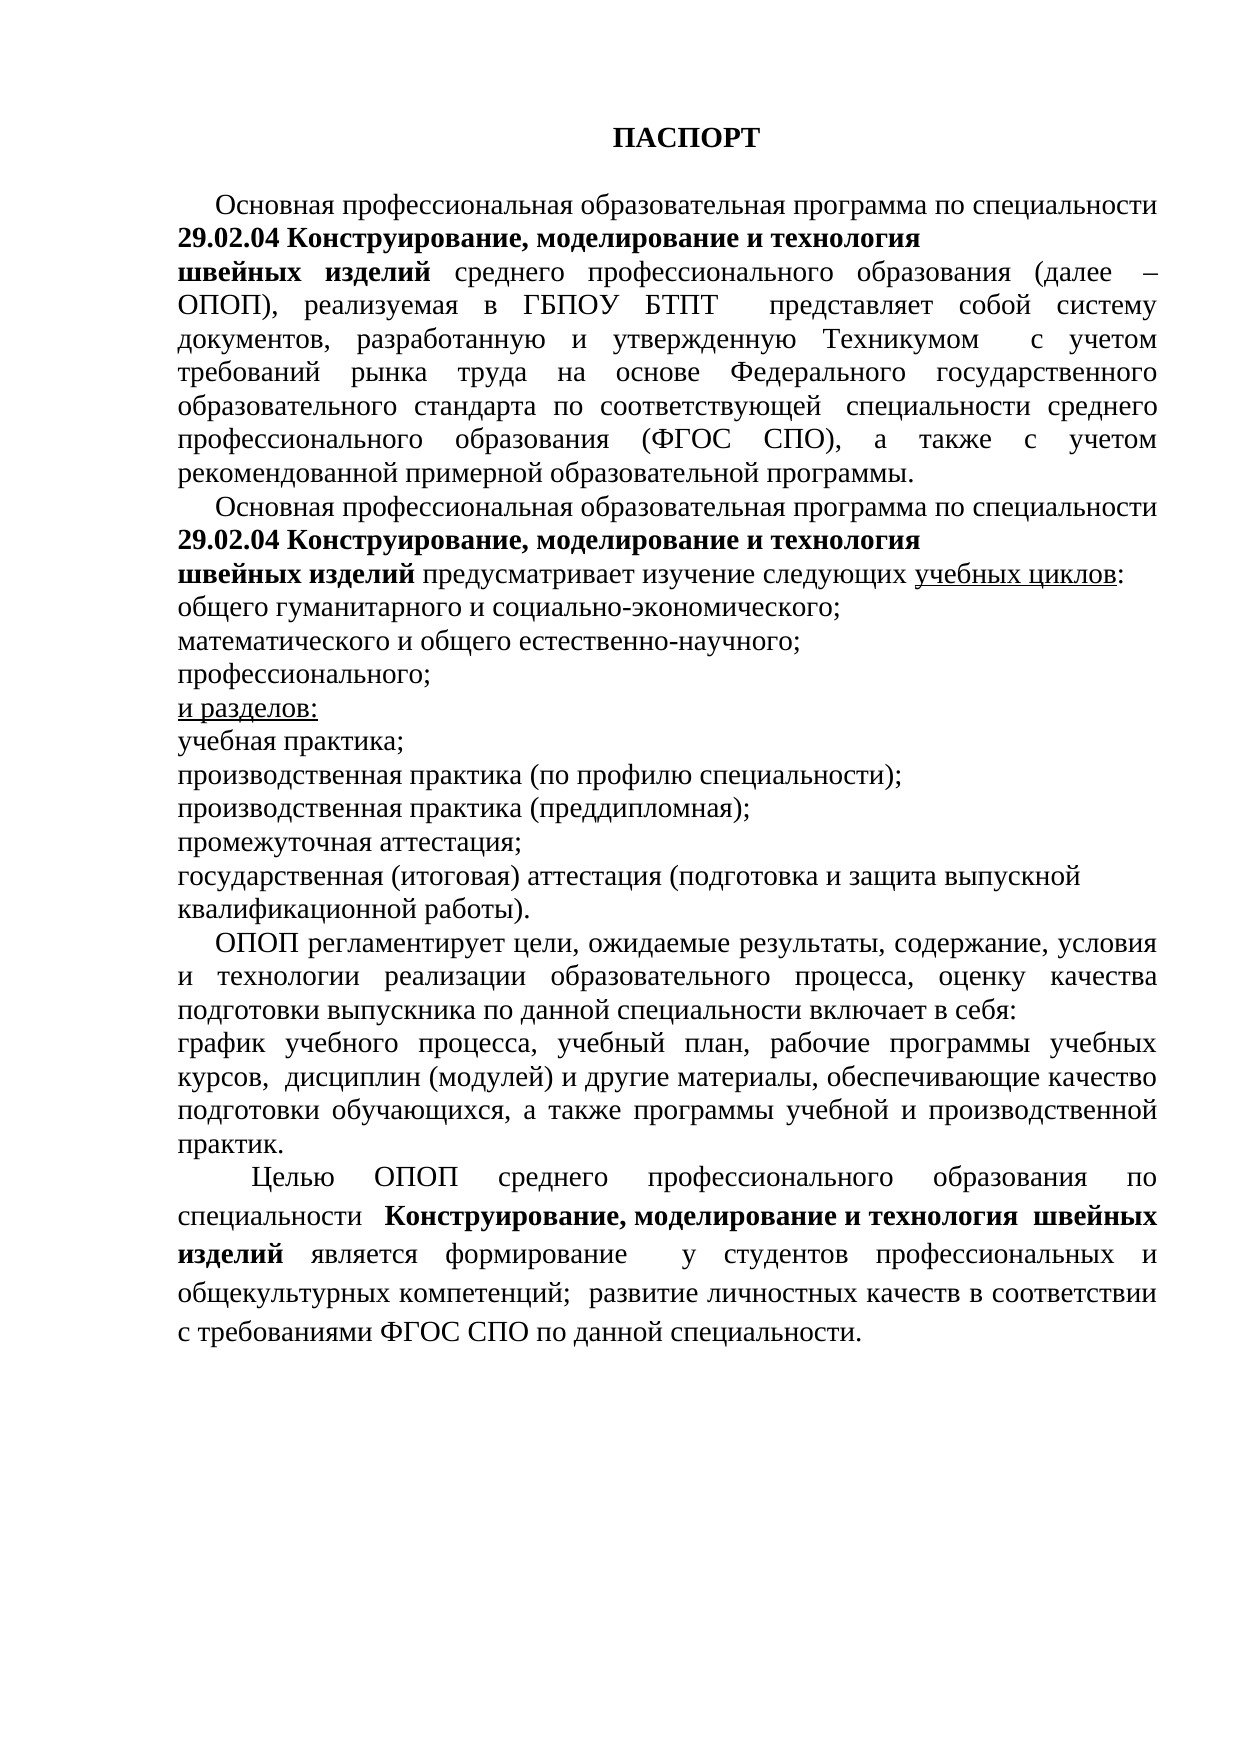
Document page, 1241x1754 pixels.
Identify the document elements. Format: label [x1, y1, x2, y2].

table_header [176, 118, 1159, 1609]
